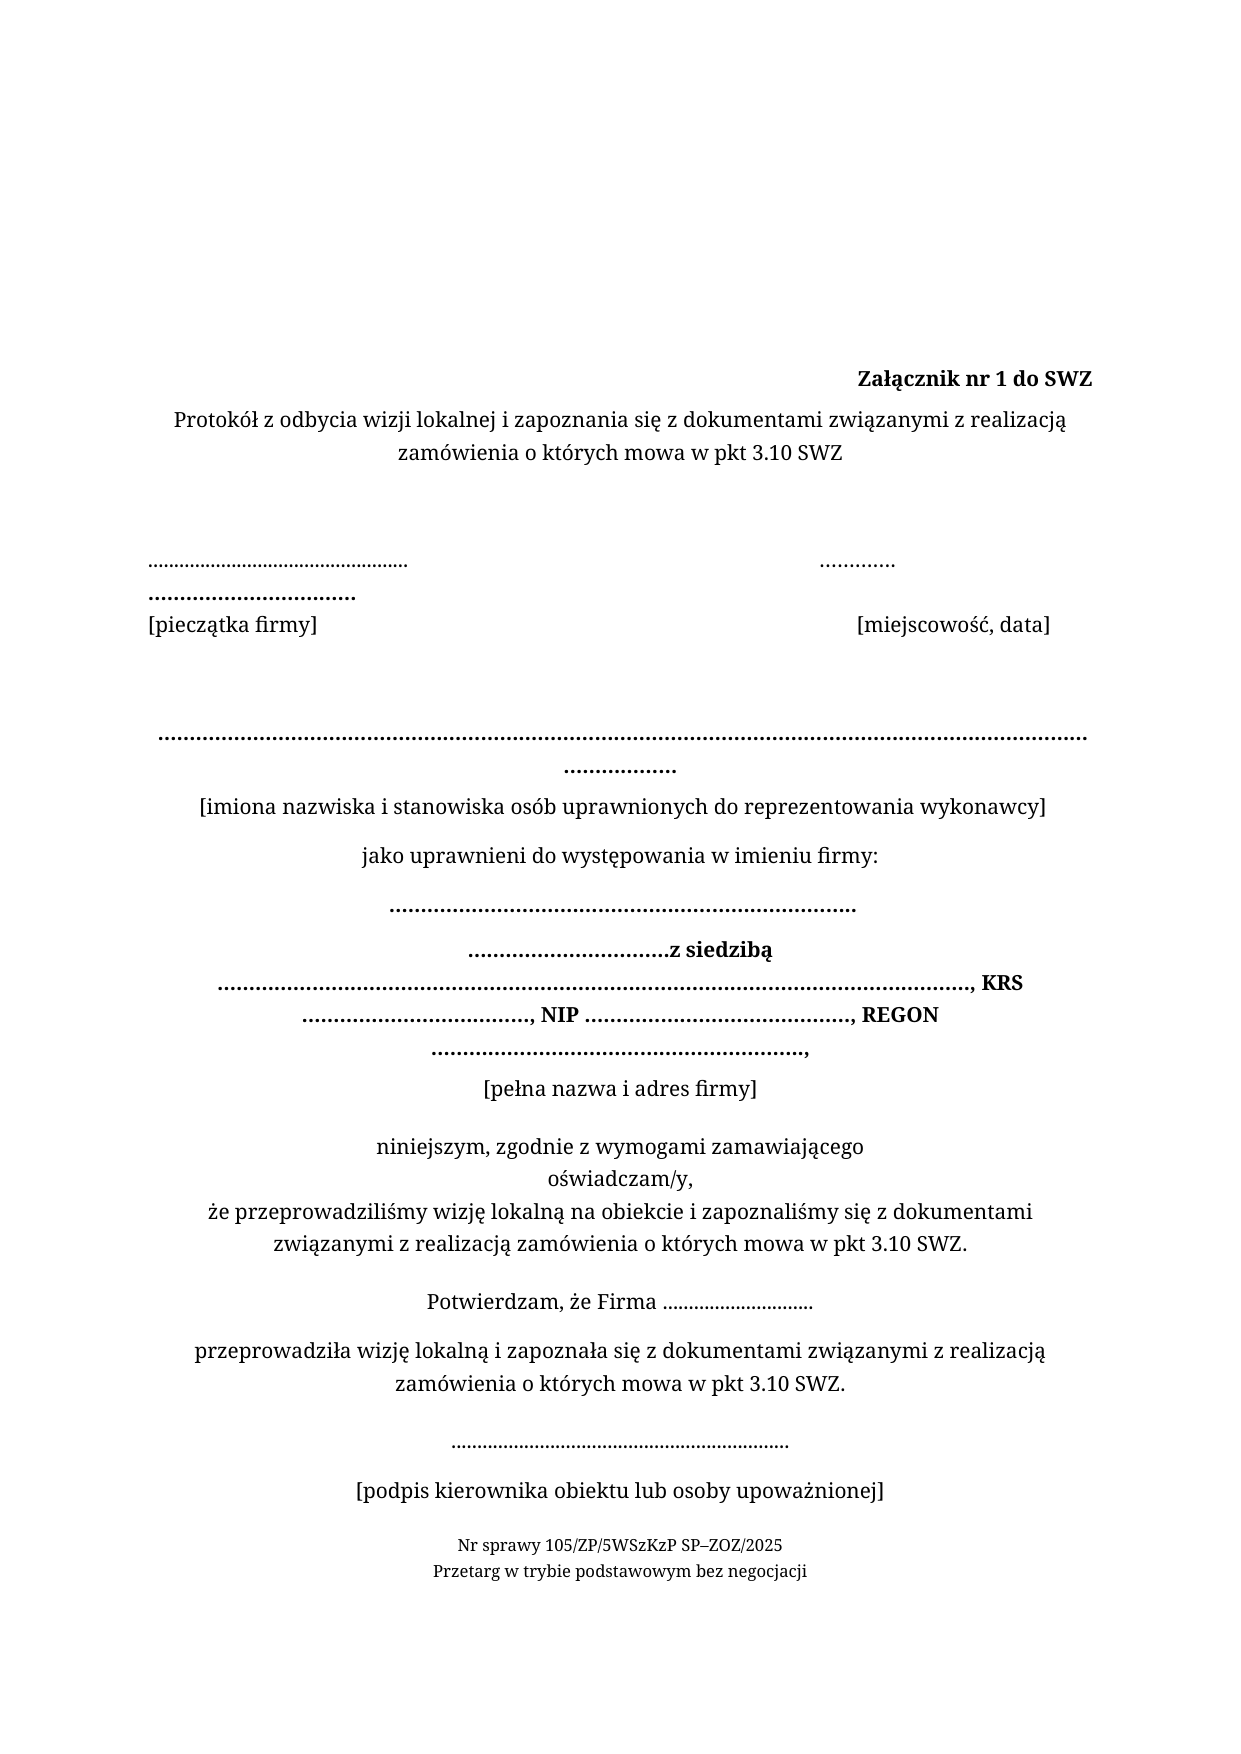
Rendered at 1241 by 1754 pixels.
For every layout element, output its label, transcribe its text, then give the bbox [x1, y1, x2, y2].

text jako uprawnieni do występowania w imieniu firmy: [148, 841, 1093, 869]
text [imiona nazwiska i stanowiska osób uprawnionych do reprezentowania wykonawcy] [148, 792, 1093, 820]
text ……………………………………………………………….. [148, 890, 1093, 919]
text Załącznik nr 1 do SWZ [148, 364, 1093, 393]
text …………………………..z siedzibą ……………………………………………………………………………………………………….., KRS ………………………………, NIP ……………………………………, REGON ………………………………………………….., [148, 935, 1093, 1062]
text ................................................................. [148, 1427, 1093, 1455]
text [pełna nazwa i adres firmy] [148, 1074, 1093, 1103]
text [pieczątka firmy] [miejscowość, data] [148, 611, 1093, 639]
text .................................................. ………….…………………………… [148, 545, 1093, 606]
text ………………………………………………………………………………………………………………………………………………… [148, 718, 1093, 779]
text [podpis kierownika obiektu lub osoby upoważnionej] [148, 1476, 1093, 1504]
text Potwierdzam, że Firma ............................. [148, 1287, 1093, 1316]
text że przeprowadziliśmy wizję lokalną na obiekcie i zapoznaliśmy się z dokumentami związanymi z realizacją zamówienia o których mowa w pkt 3.10 SWZ. [148, 1197, 1093, 1258]
text przeprowadziła wizję lokalną i zapoznała się z dokumentami związanymi z realizacją zamówienia o których mowa w pkt 3.10 SWZ. [148, 1336, 1093, 1397]
text oświadczam/y, [148, 1164, 1093, 1193]
text Protokół z odbycia wizji lokalnej i zapoznania się z dokumentami związanymi z realizacją zamówienia o których mowa w pkt 3.10 SWZ [148, 405, 1093, 466]
text niniejszym, zgodnie z wymogami zamawiającego [148, 1132, 1093, 1160]
